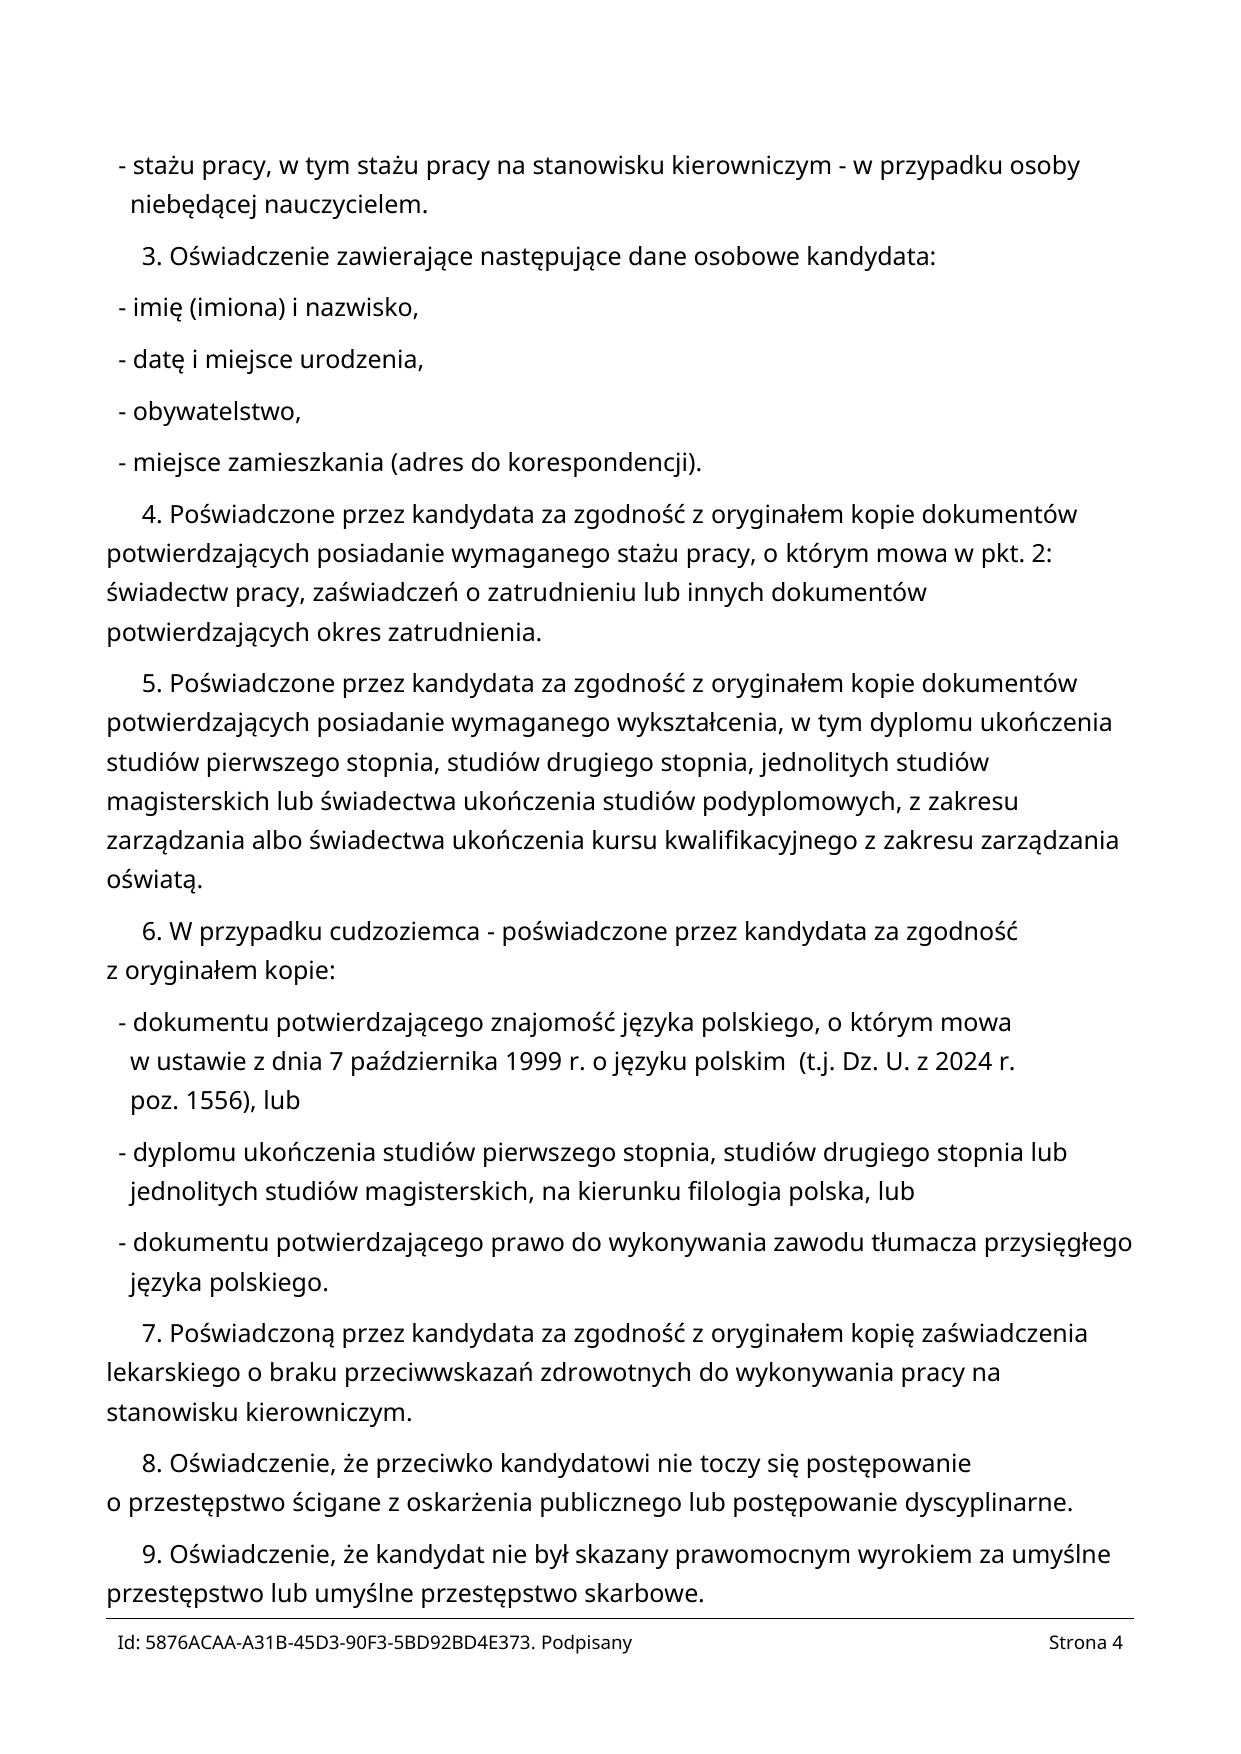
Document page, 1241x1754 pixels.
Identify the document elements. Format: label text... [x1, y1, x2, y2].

text 5. Poświadczone przez kandydata za zgodność z oryginałem kopie dokumentów potwierdzających posiadanie wymaganego wykształcenia, w tym dyplomu ukończenia studiów pierwszego stopnia, studiów drugiego stopnia, jednolitych studiów magisterskich lub świadectwa ukończenia studiów podyplomowych, z zakresu zarządzania albo świadectwa ukończenia kursu kwalifikacyjnego z zakresu zarządzania oświatą. [106, 666, 1134, 896]
text - dokumentu potwierdzającego znajomość języka polskiego, o którym mowa w ustawie z dnia 7 października 1999 r. o języku polskim (t.j. Dz. U. z 2024 r. poz. 1556), lub [118, 1004, 1134, 1117]
text - stażu pracy, w tym stażu pracy na stanowisku kierowniczym - w przypadku osoby niebędącej nauczycielem. [118, 148, 1134, 221]
text - datę i miejsce urodzenia, [118, 342, 1134, 376]
text 7. Poświadczoną przez kandydata za zgodność z oryginałem kopię zaświadczenia lekarskiego o braku przeciwwskazań zdrowotnych do wykonywania pracy na stanowisku kierowniczym. [106, 1316, 1134, 1428]
text - imię (imiona) i nazwisko, [118, 290, 1134, 324]
text 8. Oświadczenie, że przeciwko kandydatowi nie toczy się postępowanie o przestępstwo ścigane z oskarżenia publicznego lub postępowanie dyscyplinarne. [106, 1446, 1134, 1519]
text 9. Oświadczenie, że kandydat nie był skazany prawomocnym wyrokiem za umyślne przestępstwo lub umyślne przestępstwo skarbowe. [106, 1537, 1134, 1610]
text - dokumentu potwierdzającego prawo do wykonywania zawodu tłumacza przysięgłego języka polskiego. [118, 1225, 1134, 1298]
text 6. W przypadku cudzoziemca - poświadczone przez kandydata za zgodność z oryginałem kopie: [106, 913, 1134, 987]
text 3. Oświadczenie zawierające następujące dane osobowe kandydata: [106, 238, 1134, 272]
text - miejsce zamieszkania (adres do korespondencji). [118, 445, 1134, 479]
text - obywatelstwo, [118, 393, 1134, 427]
text - dyplomu ukończenia studiów pierwszego stopnia, studiów drugiego stopnia lub jednolitych studiów magisterskich, na kierunku filologia polska, lub [118, 1134, 1134, 1207]
text 4. Poświadczone przez kandydata za zgodność z oryginałem kopie dokumentów potwierdzających posiadanie wymaganego stażu pracy, o którym mowa w pkt. 2: świadectw pracy, zaświadczeń o zatrudnieniu lub innych dokumentów potwierdzających okres zatrudnienia. [106, 497, 1134, 648]
